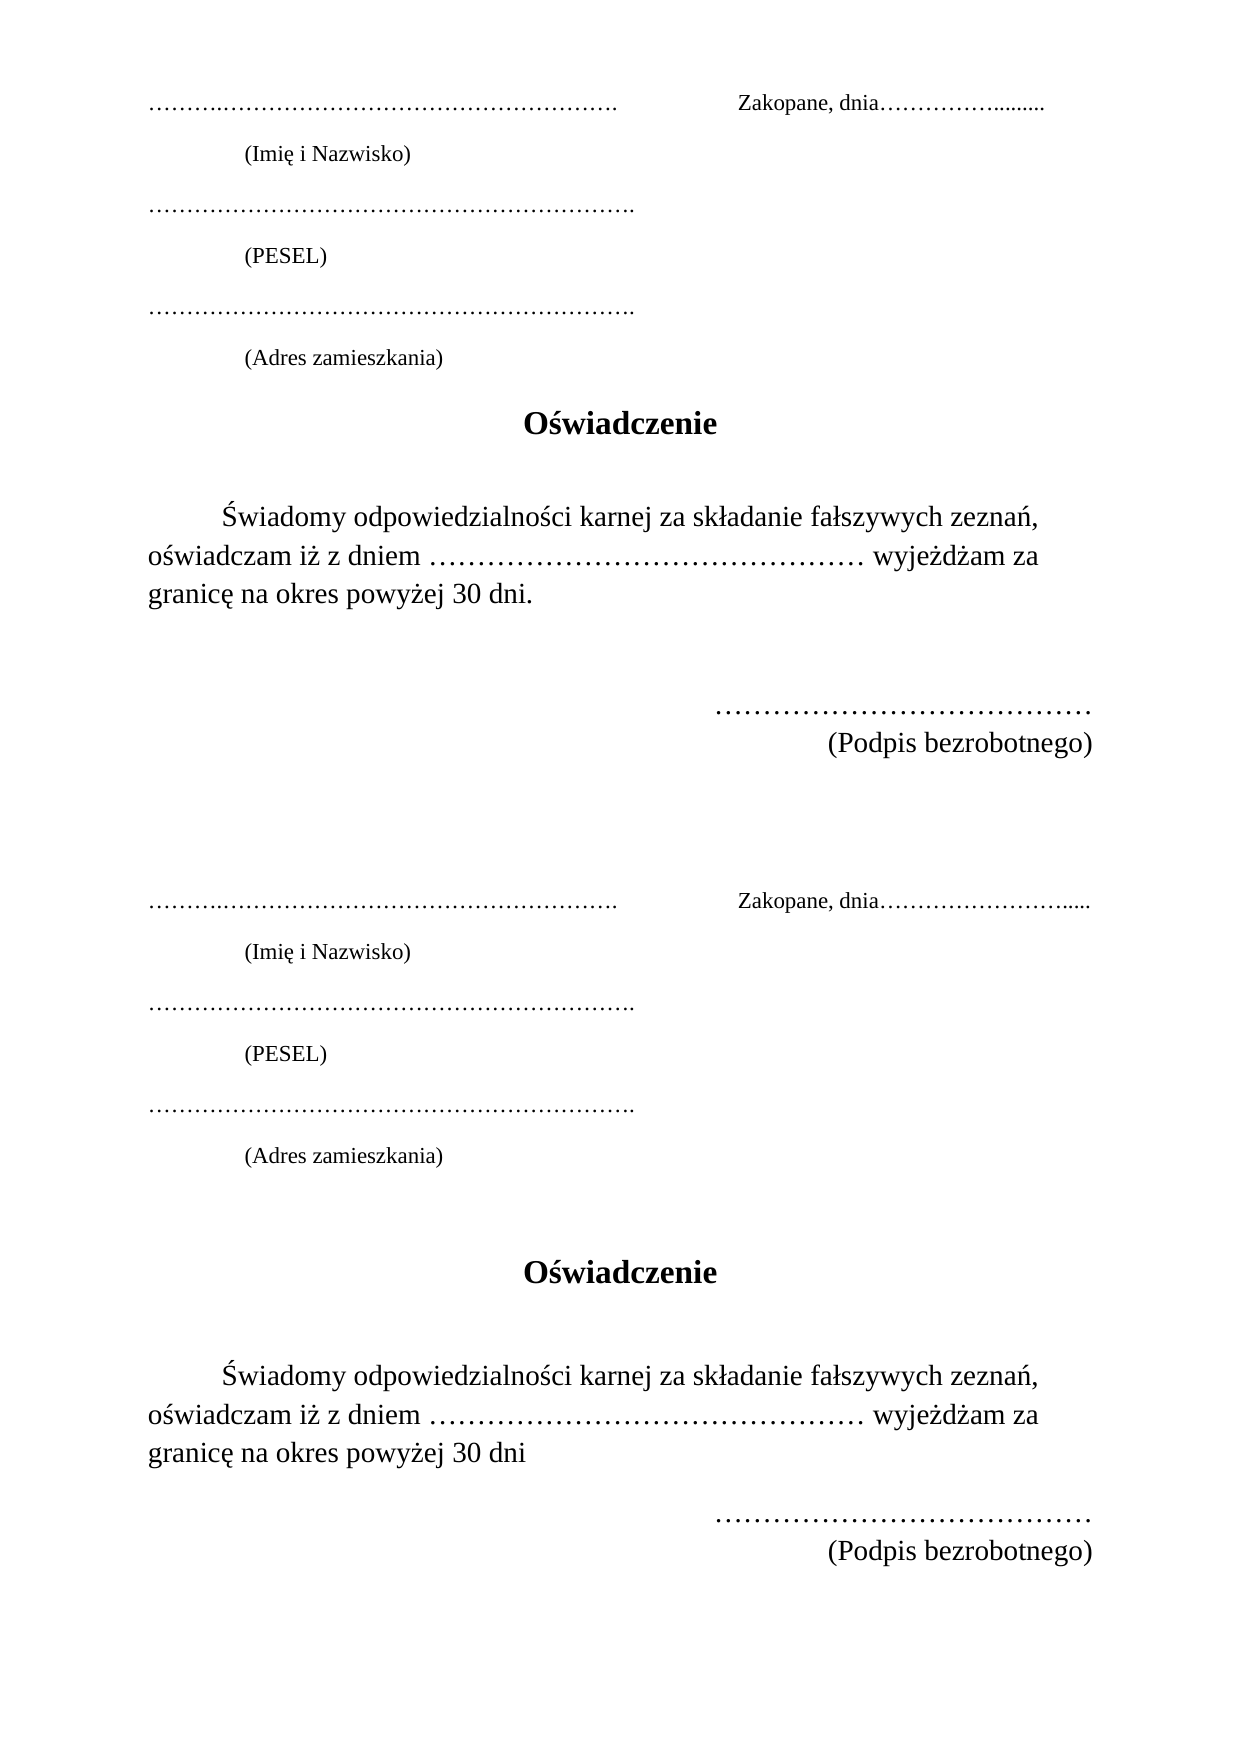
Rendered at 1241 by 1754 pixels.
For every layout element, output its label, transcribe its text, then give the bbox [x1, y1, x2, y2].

text ……….……………………………………………. Zakopane, dnia……………......... [148, 89, 1092, 115]
text Świadomy odpowiedzialności karnej za składanie fałszywych zeznań, oświadczam iż z dniem ……………………………………… wyjeżdżam za granicę na okres powyżej 30 dni [148, 1358, 1092, 1469]
text Świadomy odpowiedzialności karnej za składanie fałszywych zeznań, oświadczam iż z dniem ……………………………………… wyjeżdżam za granicę na okres powyżej 30 dni. [148, 499, 1092, 610]
text ………………………………… (Podpis bezrobotnego) [148, 687, 1092, 759]
text (Adres zamieszkania) [148, 1142, 1092, 1168]
text ……….……………………………………………. Zakopane, dnia……………………..... [148, 887, 1092, 913]
text Oświadczenie [148, 403, 1092, 442]
text (Adres zamieszkania) [148, 344, 1092, 370]
text (Imię i Nazwisko) [148, 938, 1092, 964]
text (PESEL) [148, 242, 1092, 268]
text ………………………………………………………. [148, 191, 1092, 217]
text ………………………………………………………. [148, 1091, 1092, 1117]
text Oświadczenie [148, 1253, 1092, 1291]
text ………………………………… (Podpis bezrobotnego) [148, 1495, 1092, 1567]
text (Imię i Nazwisko) [148, 140, 1092, 166]
text (PESEL) [148, 1040, 1092, 1066]
text ………………………………………………………. [148, 293, 1092, 319]
text ………………………………………………………. [148, 989, 1092, 1015]
